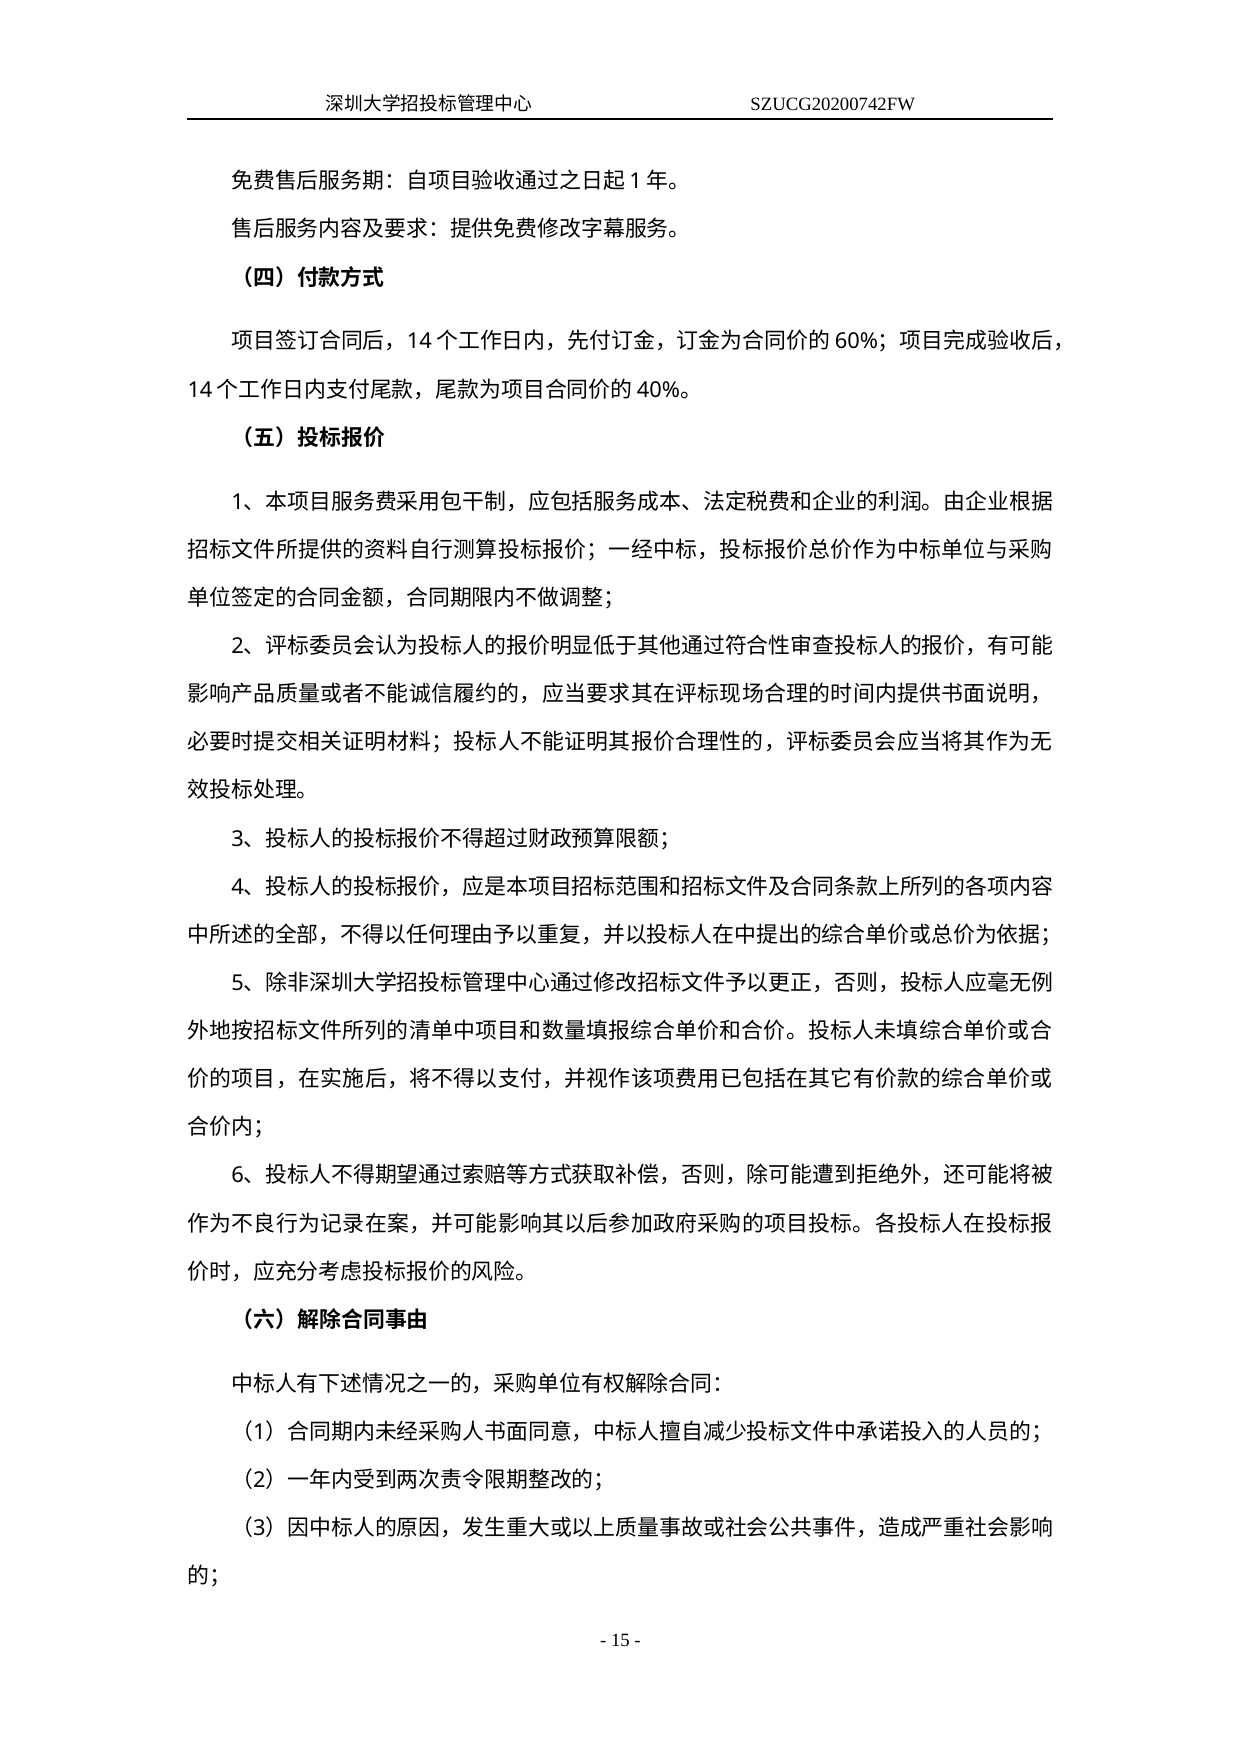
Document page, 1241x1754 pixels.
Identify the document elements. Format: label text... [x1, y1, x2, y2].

text （六）解除合同事由 [187, 1294, 1053, 1342]
list 合同期内未经采购人书面同意，中标人擅自减少投标文件中承诺投入的人员的； [187, 1406, 1053, 1454]
text 3、投标人的投标报价不得超过财政预算限额； [187, 812, 1053, 861]
list 一年内受到两次责令限期整改的； [187, 1454, 1053, 1502]
text （五）投标报价 [187, 412, 1053, 460]
list 免费售后服务期：自项目验收通过之日起1年。 [187, 155, 1053, 203]
text （四）付款方式 [231, 251, 1053, 299]
text 1、本项目服务费采用包干制，应包括服务成本、法定税费和企业的利润。由企业根据招标文件所提供的资料自行测算投标报价；一经中标，投标报价总价作为中标单位与采购单位签定的合同金额，合同期限内不做调整； [187, 476, 1053, 620]
text 项目签订合同后，14个工作日内，先付订金，订金为合同价的60%；项目完成验收后，14个工作日内支付尾款，尾款为项目合同价的40%。 [187, 315, 1053, 412]
list 售后服务内容及要求：提供免费修改字幕服务。 [187, 203, 1053, 251]
text 中标人有下述情况之一的，采购单位有权解除合同： [187, 1358, 1053, 1406]
text 2、评标委员会认为投标人的报价明显低于其他通过符合性审查投标人的报价，有可能影响产品质量或者不能诚信履约的，应当要求其在评标现场合理的时间内提供书面说明，必要时提交相关证明材料；投标人不能证明其报价合理性的，评标委员会应当将其作为无效投标处理。 [187, 620, 1053, 812]
text 5、除非深圳大学招投标管理中心通过修改招标文件予以更正，否则，投标人应毫无例外地按招标文件所列的清单中项目和数量填报综合单价和合价。投标人未填综合单价或合价的项目，在实施后，将不得以支付，并视作该项费用已包括在其它有价款的综合单价或合价内； [187, 957, 1053, 1149]
text 6、投标人不得期望通过索赔等方式获取补偿，否则，除可能遭到拒绝外，还可能将被作为不良行为记录在案，并可能影响其以后参加政府采购的项目投标。各投标人在投标报价时，应充分考虑投标报价的风险。 [187, 1149, 1053, 1294]
list 因中标人的原因，发生重大或以上质量事故或社会公共事件，造成严重社会影响的； [187, 1502, 1053, 1598]
text 4、投标人的投标报价，应是本项目招标范围和招标文件及合同条款上所列的各项内容中所述的全部，不得以任何理由予以重复，并以投标人在中提出的综合单价或总价为依据； [187, 861, 1053, 957]
